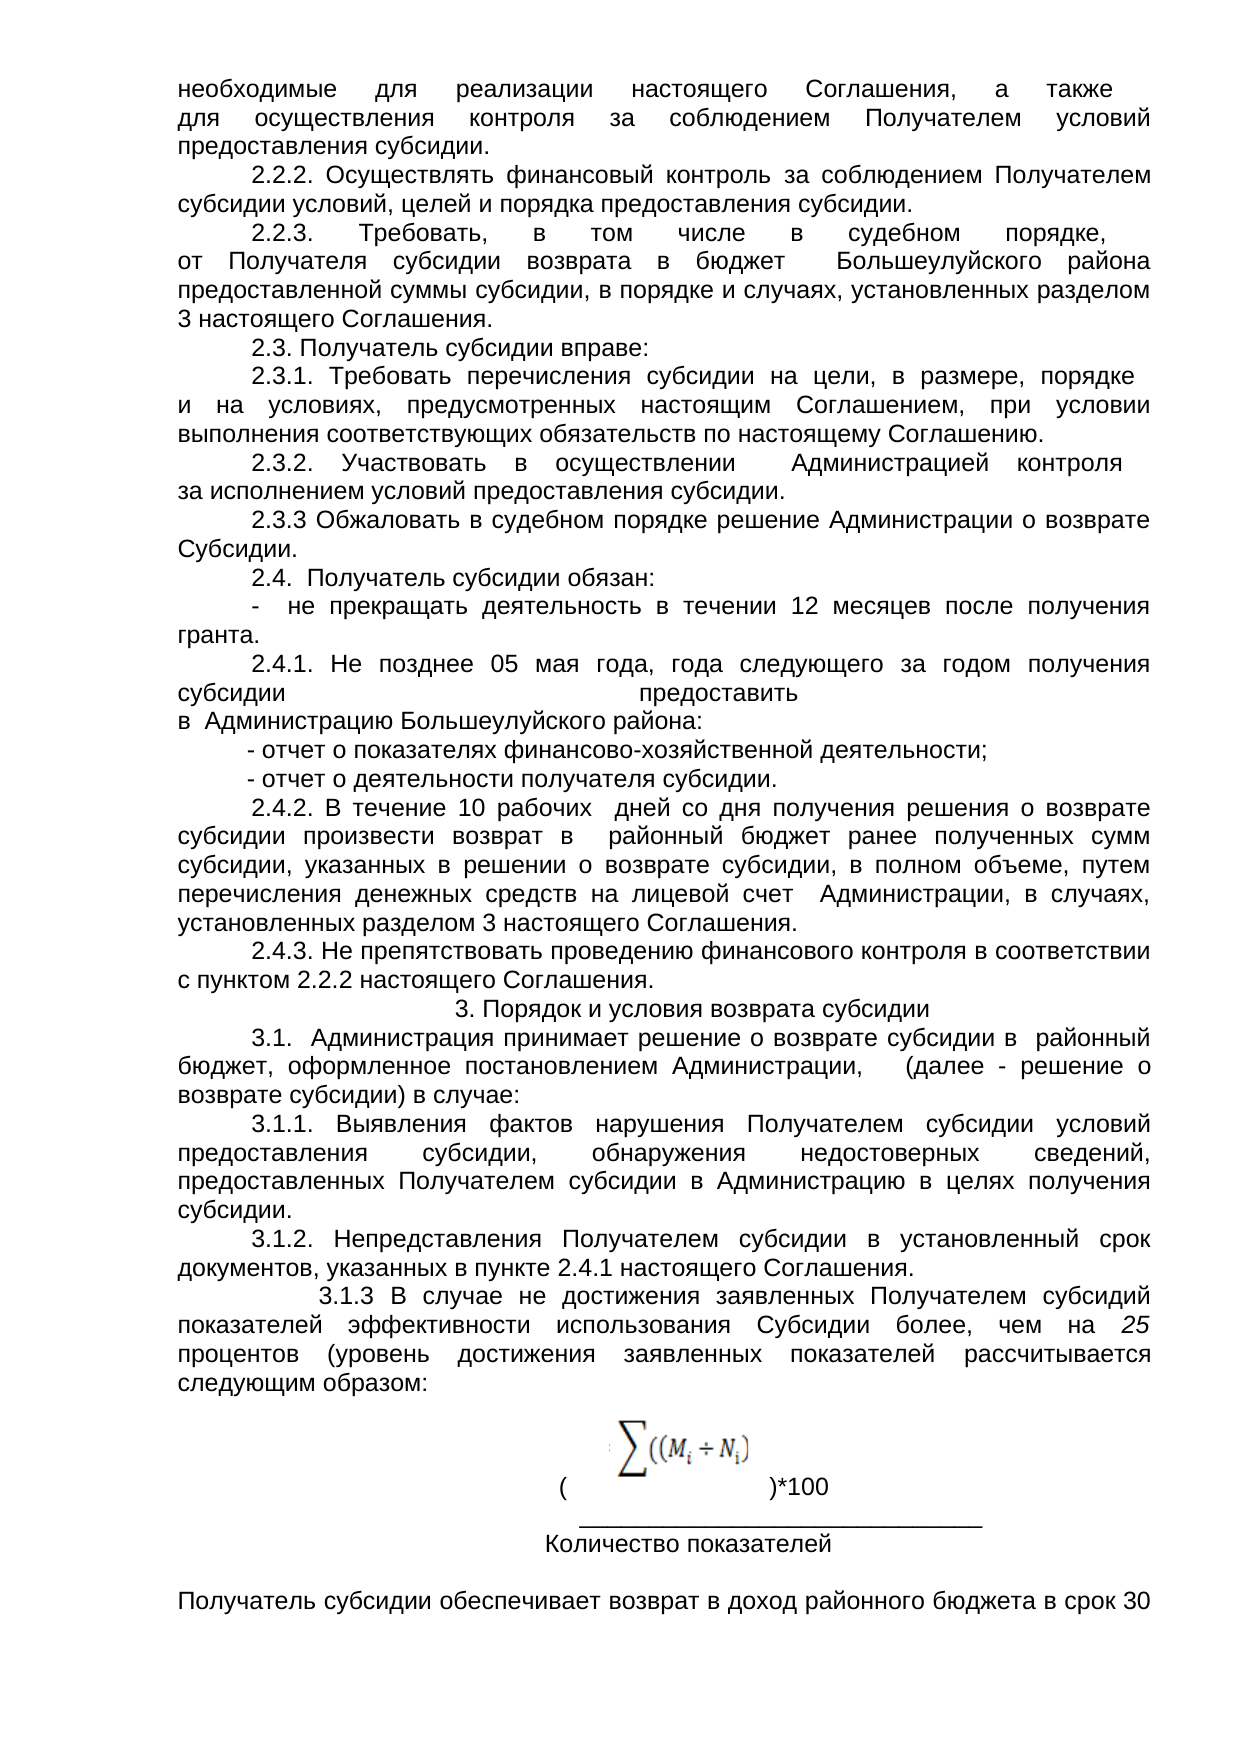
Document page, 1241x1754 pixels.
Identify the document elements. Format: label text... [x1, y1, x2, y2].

text 2.4.1. Не позднее 05 мая года, года следующего за годом получения субсидии предоставить в Администрацию Большеулуйского района: [177, 649, 1152, 735]
text 3.1.2. Непредставления Получателем субсидии в установленный срок документов, указанных в пункте 2.4.1 настоящего Соглашения. [177, 1224, 1152, 1281]
text Количество показателей [177, 1529, 1152, 1558]
text 3.1.3 В случае не достижения заявленных Получателем субсидий показателей эффективности использования Субсидии более, чем на 25 процентов (уровень достижения заявленных показателей рассчитывается следующим образом: [177, 1281, 1152, 1396]
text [177, 1586, 1152, 1614]
text 2.4.3. Не препятствовать проведению финансового контроля в соответствии с пунктом 2.2.2 настоящего Соглашения. [177, 936, 1152, 994]
text 2.3. Получатель субсидии вправе: [177, 333, 1152, 361]
text ( )*100 [177, 1396, 1152, 1500]
picture [609, 1396, 749, 1495]
text 3. Порядок и условия возврата субсидии [177, 994, 1152, 1023]
text 3.1.1. Выявления фактов нарушения Получателем субсидии условий предоставления субсидии, обнаружения недостоверных сведений, предоставленных Получателем субсидии в Администрацию в целях получения субсидии. [177, 1109, 1152, 1224]
text 2.2.3. Требовать, в том числе в судебном порядке, от Получателя субсидии возврата в бюджет Большеулуйского района предоставленной суммы субсидии, в порядке и случаях, установленных разделом 3 настоящего Соглашения. [177, 218, 1152, 333]
text 2.3.1. Требовать перечисления субсидии на цели, в размере, порядке и на условиях, предусмотренных настоящим Соглашением, при условии выполнения соответствующих обязательств по настоящему Соглашению. [177, 361, 1152, 448]
text - отчет о показателях финансово-хозяйственной деятельности; [177, 735, 1152, 764]
text 2.4. Получатель субсидии обязан: [177, 563, 1152, 591]
text _____________________________ [177, 1500, 1152, 1529]
text 3.1. Администрация принимает решение о возврате субсидии в районный бюджет, оформленное постановлением Администрации, (далее - решение о возврате субсидии) в случае: [177, 1023, 1152, 1109]
text - не прекращать деятельность в течении 12 месяцев после получения гранта. [177, 591, 1152, 649]
text 2.4.2. В течение 10 рабочих дней со дня получения решения о возврате субсидии произвести возврат в районный бюджет ранее полученных сумм субсидии, указанных в решении о возврате субсидии, в полном объеме, путем перечисления денежных средств на лицевой счет Администрации, в случаях, установленных разделом 3 настоящего Соглашения. [177, 793, 1152, 936]
text 2.3.3 Обжаловать в судебном порядке решение Администрации о возврате Субсидии. [177, 505, 1152, 563]
text 2.3.2. Участвовать в осуществлении Администрацией контроля за исполнением условий предоставления субсидии. [177, 448, 1152, 505]
text - отчет о деятельности получателя субсидии. [177, 764, 1152, 793]
text 2.2.2. Осуществлять финансовый контроль за соблюдением Получателем субсидии условий, целей и порядка предоставления субсидии. [177, 160, 1152, 218]
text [177, 74, 1152, 160]
